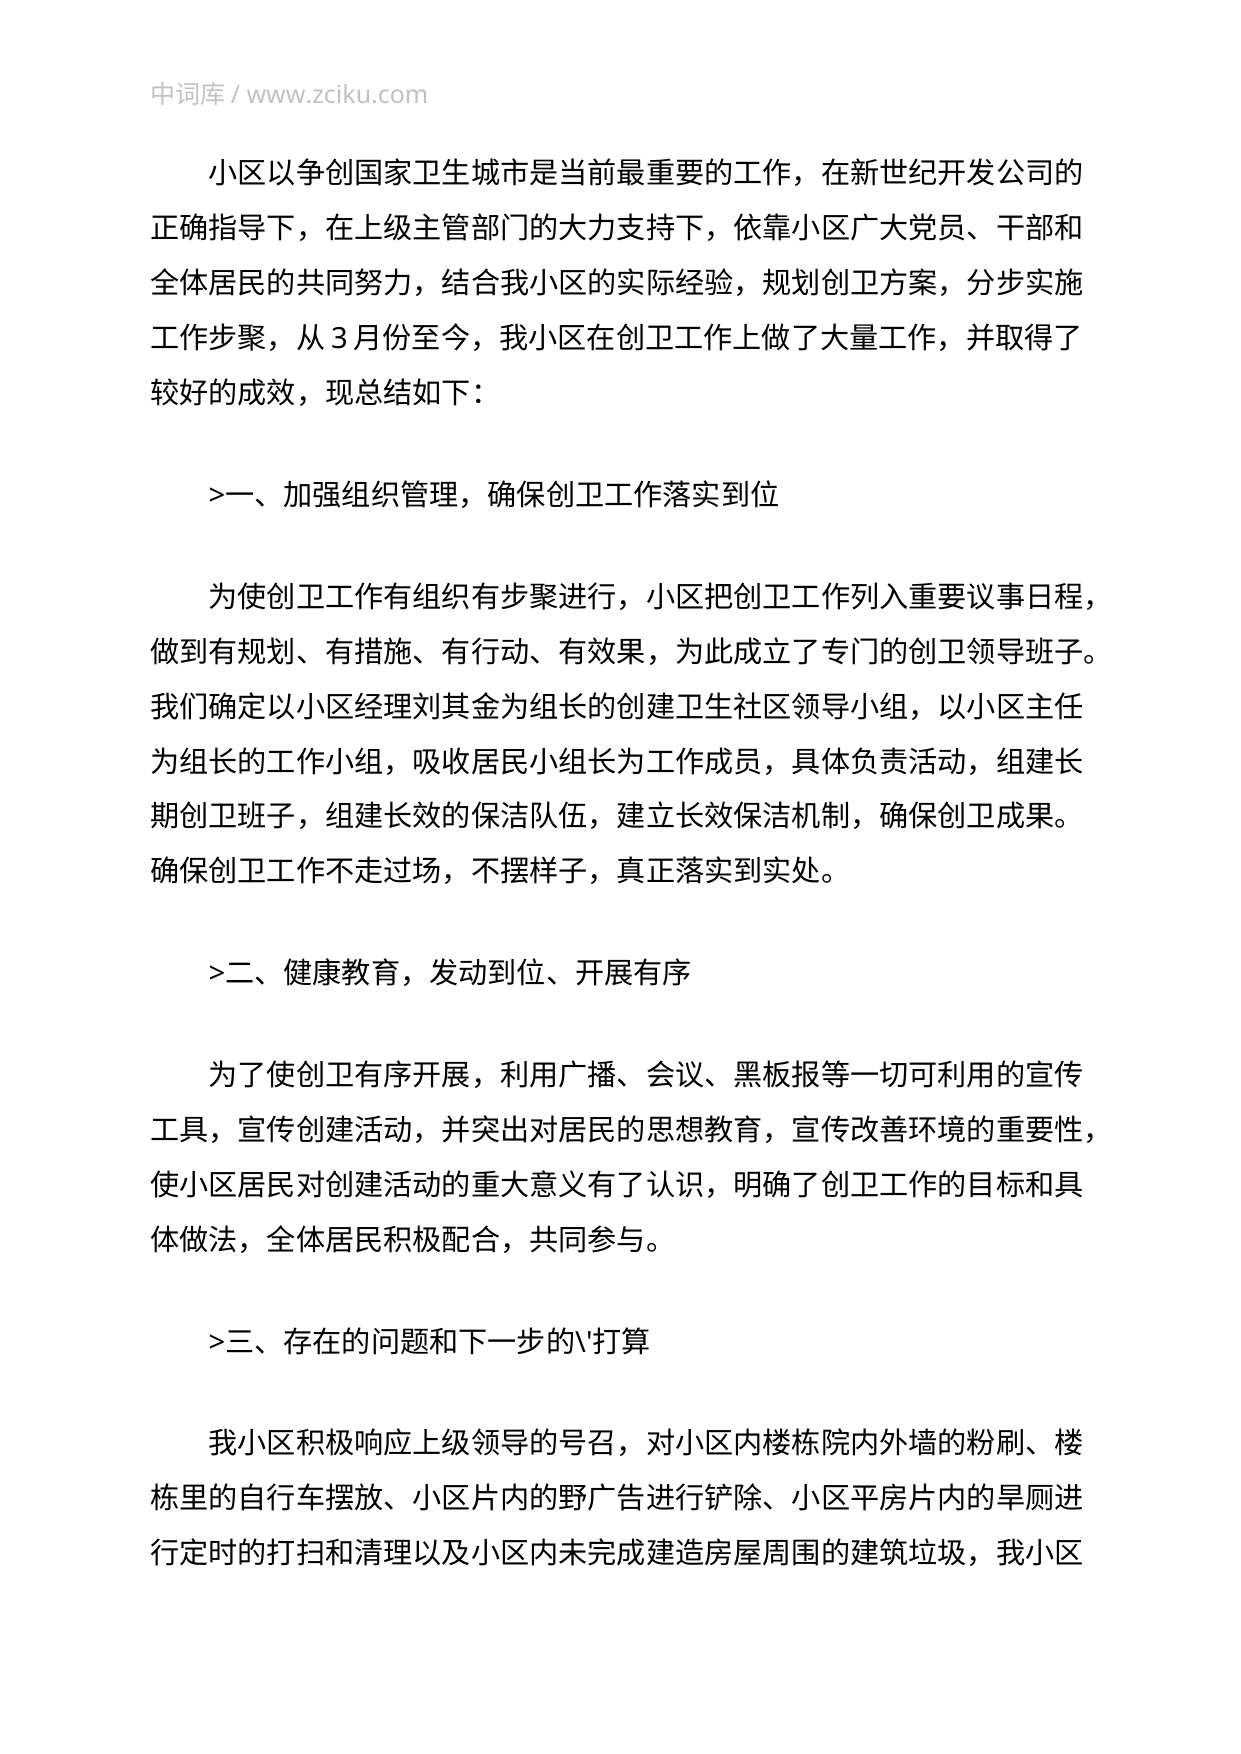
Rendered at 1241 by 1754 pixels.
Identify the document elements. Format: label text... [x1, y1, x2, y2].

text >二、健康教育，发动到位、开展有序 [150, 950, 1090, 992]
text 小区以争创国家卫生城市是当前最重要的工作，在新世纪开发公司的正确指导下，在上级主管部门的大力支持下，依靠小区广大党员、干部和全体居民的共同努力，结合我小区的实际经验，规划创卫方案，分步实施工作步聚，从3月份至今，我小区在创卫工作上做了大量工作，并取得了较好的成效，现总结如下： [150, 150, 1090, 412]
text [150, 1420, 1090, 1572]
text >一、加强组织管理，确保创卫工作落实到位 [150, 471, 1090, 514]
text 为使创卫工作有组织有步聚进行，小区把创卫工作列入重要议事日程，做到有规划、有措施、有行动、有效果，为此成立了专门的创卫领导班子。我们确定以小区经理刘其金为组长的创建卫生社区领导小组，以小区主任为组长的工作小组，吸收居民小组长为工作成员，具体负责活动，组建长期创卫班子，组建长效的保洁队伍，建立长效保洁机制，确保创卫成果。确保创卫工作不走过场，不摆样子，真正落实到实处。 [150, 573, 1090, 890]
text >三、存在的问题和下一步的\'打算 [150, 1318, 1090, 1361]
text 为了使创卫有序开展，利用广播、会议、黑板报等一切可利用的宣传工具，宣传创建活动，并突出对居民的思想教育，宣传改善环境的重要性，使小区居民对创建活动的重大意义有了认识，明确了创卫工作的目标和具体做法，全体居民积极配合，共同参与。 [150, 1052, 1090, 1259]
